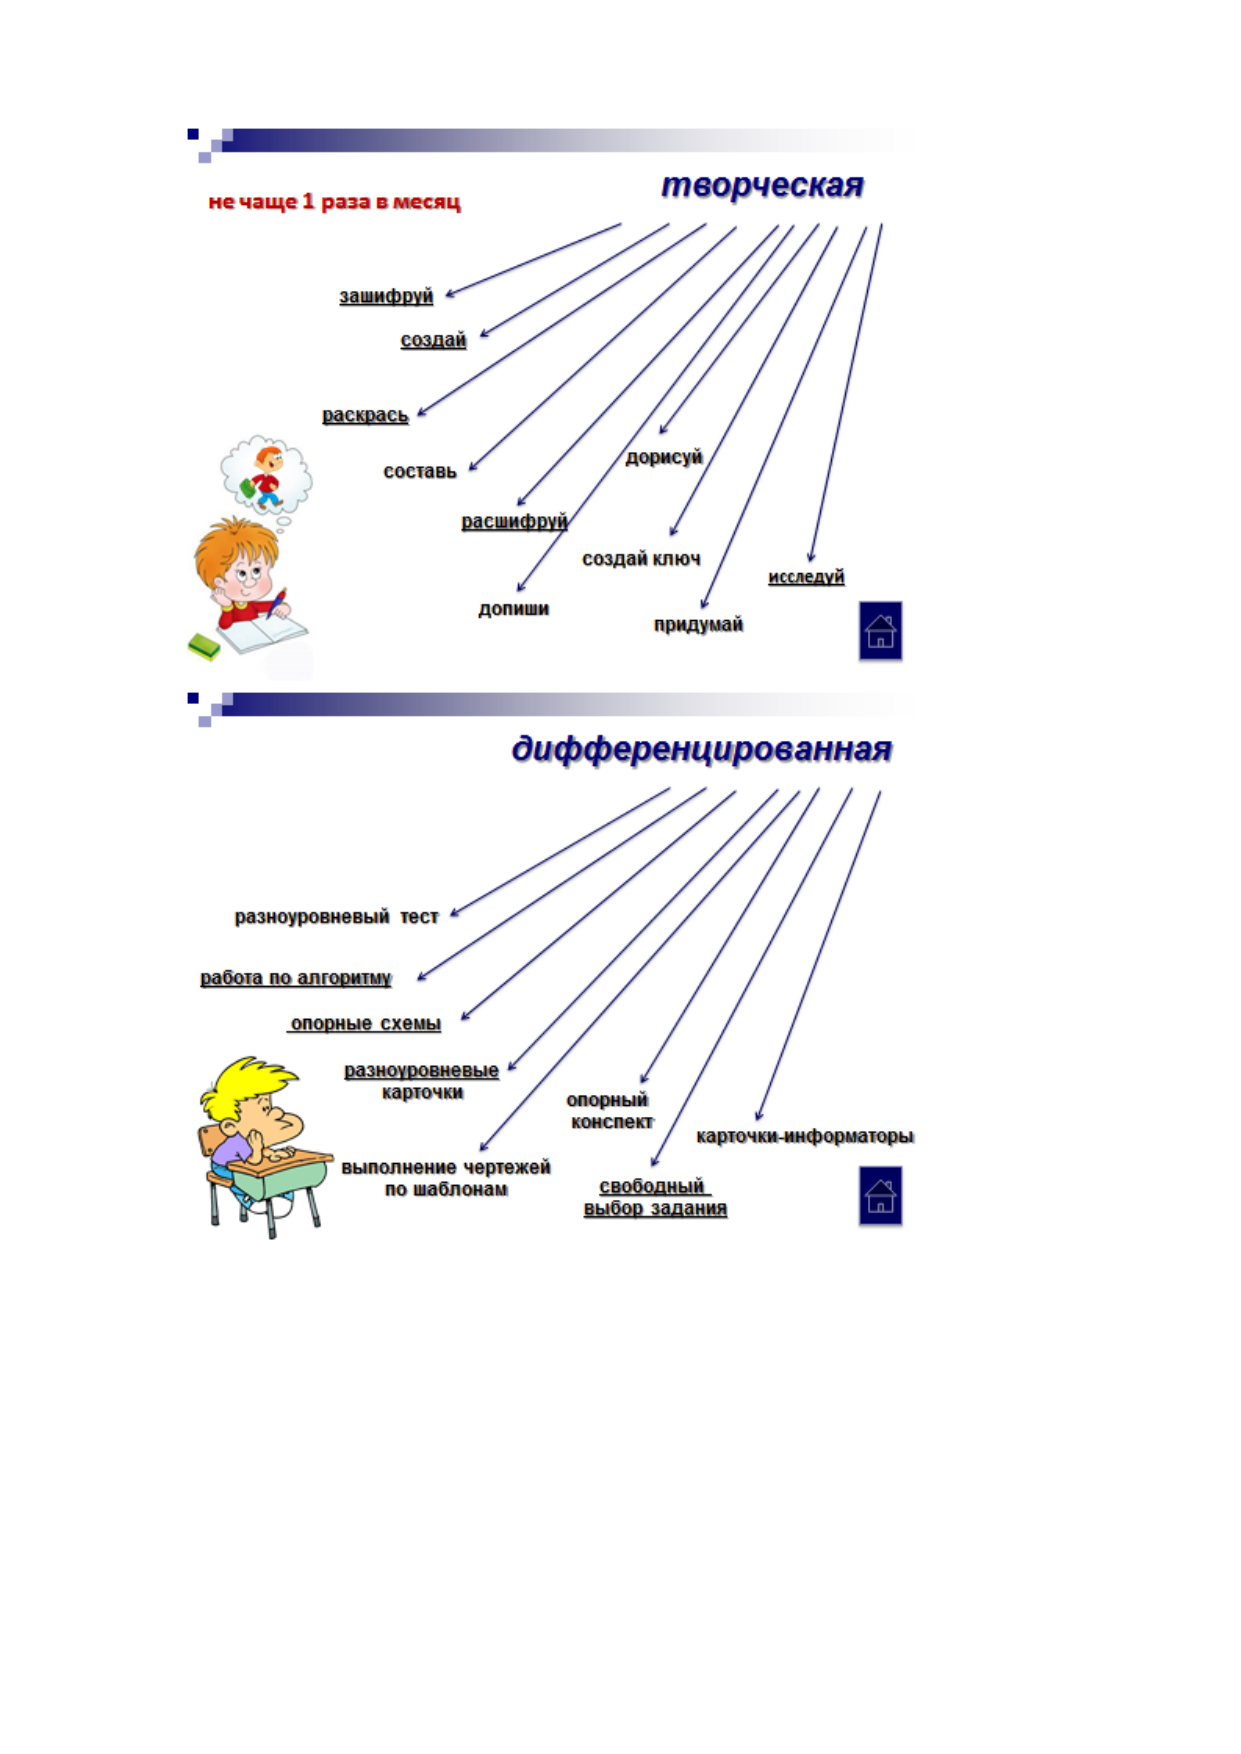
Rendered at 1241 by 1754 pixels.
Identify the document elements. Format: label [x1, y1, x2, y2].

picture [177, 118, 928, 681]
picture [177, 682, 928, 1246]
